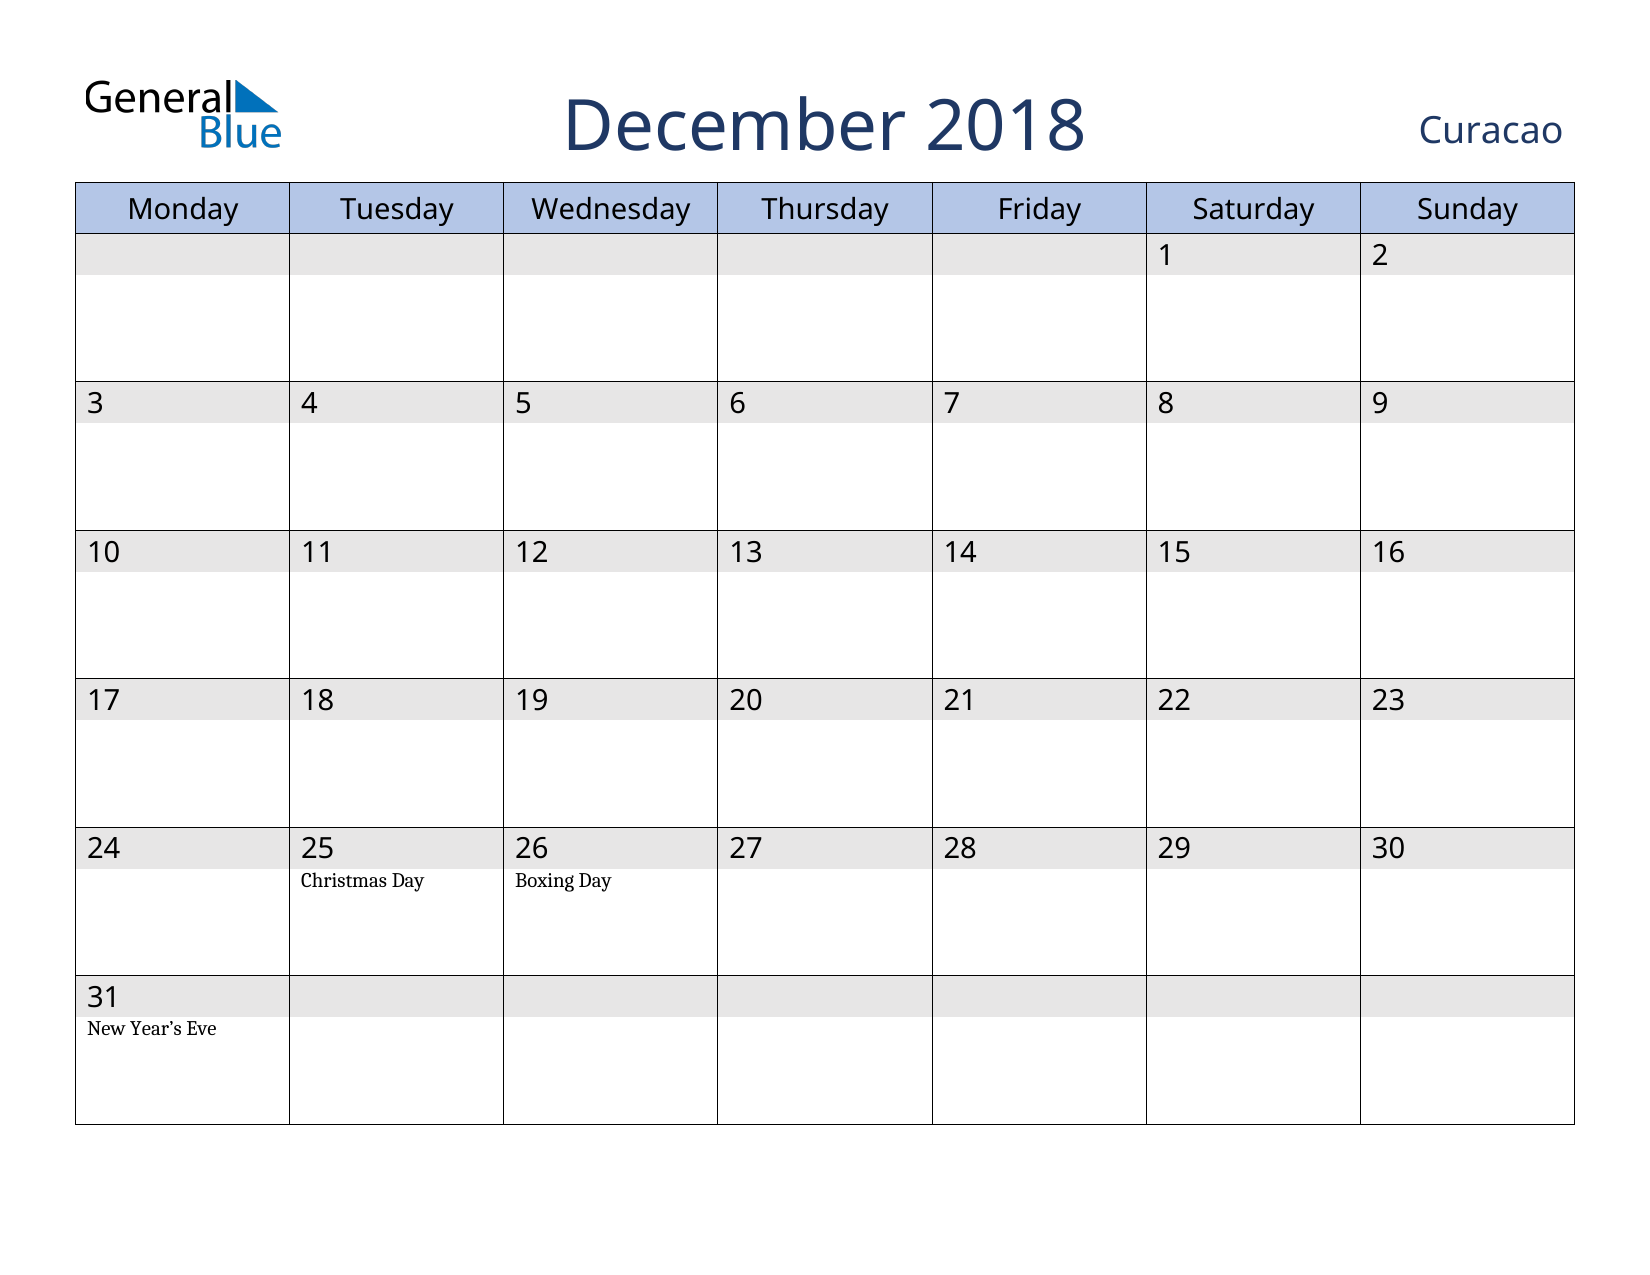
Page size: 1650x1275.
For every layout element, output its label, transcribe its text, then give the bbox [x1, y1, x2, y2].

table_cell Boxing Day [504, 869, 717, 975]
table_cell 24 [76, 828, 289, 869]
table_cell 9 [1361, 382, 1574, 423]
table_cell [1361, 720, 1574, 827]
table_cell [718, 423, 932, 530]
table_cell [290, 720, 503, 827]
table_cell 13 [718, 531, 932, 572]
table_cell 6 [718, 382, 932, 423]
table_cell [1147, 275, 1360, 381]
table_cell [933, 720, 1146, 827]
table_cell 25 [290, 828, 503, 869]
table_cell [76, 275, 289, 381]
table_cell [504, 234, 717, 275]
table_cell [290, 1017, 503, 1123]
table_cell [1361, 572, 1574, 678]
table_cell 4 [290, 382, 503, 423]
table_header [76, 75, 503, 182]
table_cell [933, 976, 1146, 1017]
table_cell [718, 720, 932, 827]
table_cell 16 [1361, 531, 1574, 572]
table_cell [1361, 1017, 1574, 1123]
table_cell Wednesday [504, 183, 717, 233]
table_cell 5 [504, 382, 717, 423]
table_cell [933, 234, 1146, 275]
table_cell 31 [76, 976, 289, 1017]
table_cell [933, 869, 1146, 975]
table_cell [1361, 423, 1574, 530]
table_cell [504, 423, 717, 530]
table_cell [933, 1017, 1146, 1123]
table_cell 29 [1147, 828, 1360, 869]
table_cell [1147, 720, 1360, 827]
table_cell 1 [1147, 234, 1360, 275]
table_cell 20 [718, 679, 932, 720]
table_header Curacao [1146, 75, 1574, 182]
table_cell Saturday [1147, 183, 1360, 233]
table_cell [290, 976, 503, 1017]
table_cell [1361, 976, 1574, 1017]
table_cell [1361, 275, 1574, 381]
table_cell Christmas Day [290, 869, 503, 975]
table_cell [290, 423, 503, 530]
table_cell Tuesday [290, 183, 503, 233]
table_cell 7 [933, 382, 1146, 423]
table_cell [933, 572, 1146, 678]
table_cell [76, 423, 289, 530]
table_cell 23 [1361, 679, 1574, 720]
table_cell [1147, 423, 1360, 530]
table_cell [76, 869, 289, 975]
table_cell [718, 275, 932, 381]
table_cell [76, 572, 289, 678]
table_cell [76, 720, 289, 827]
table_cell 18 [290, 679, 503, 720]
table_cell [718, 869, 932, 975]
table_cell [504, 976, 717, 1017]
table_cell [1147, 869, 1360, 975]
table_cell 2 [1361, 234, 1574, 275]
table_cell 12 [504, 531, 717, 572]
table_cell [290, 572, 503, 678]
table_cell Friday [933, 183, 1146, 233]
table_cell [290, 275, 503, 381]
table_cell [718, 1017, 932, 1123]
table_cell Thursday [718, 183, 932, 233]
table_cell 22 [1147, 679, 1360, 720]
table_cell 14 [933, 531, 1146, 572]
table_cell Sunday [1361, 183, 1574, 233]
table_cell [933, 423, 1146, 530]
table_cell 11 [290, 531, 503, 572]
table_cell [933, 275, 1146, 381]
table_cell [1361, 869, 1574, 975]
picture [86, 80, 281, 148]
table_cell [504, 572, 717, 678]
table_cell 28 [933, 828, 1146, 869]
table_cell [290, 234, 503, 275]
table_cell [504, 275, 717, 381]
table_cell 26 [504, 828, 717, 869]
table_cell [504, 1017, 717, 1123]
table_cell 30 [1361, 828, 1574, 869]
table_cell [718, 572, 932, 678]
table_cell [504, 720, 717, 827]
table_cell [718, 234, 932, 275]
table_cell 21 [933, 679, 1146, 720]
table_cell 3 [76, 382, 289, 423]
table_header December 2018 [504, 75, 1146, 182]
table_cell 8 [1147, 382, 1360, 423]
table_cell 27 [718, 828, 932, 869]
table_cell [76, 234, 289, 275]
table_cell New Year’s Eve [76, 1017, 289, 1123]
table_cell [1147, 572, 1360, 678]
table_cell 17 [76, 679, 289, 720]
table_cell [718, 976, 932, 1017]
table_cell Monday [76, 183, 289, 233]
table_cell 19 [504, 679, 717, 720]
table_cell 10 [76, 531, 289, 572]
table_cell 15 [1147, 531, 1360, 572]
table_cell [1147, 976, 1360, 1017]
table_cell [1147, 1017, 1360, 1123]
